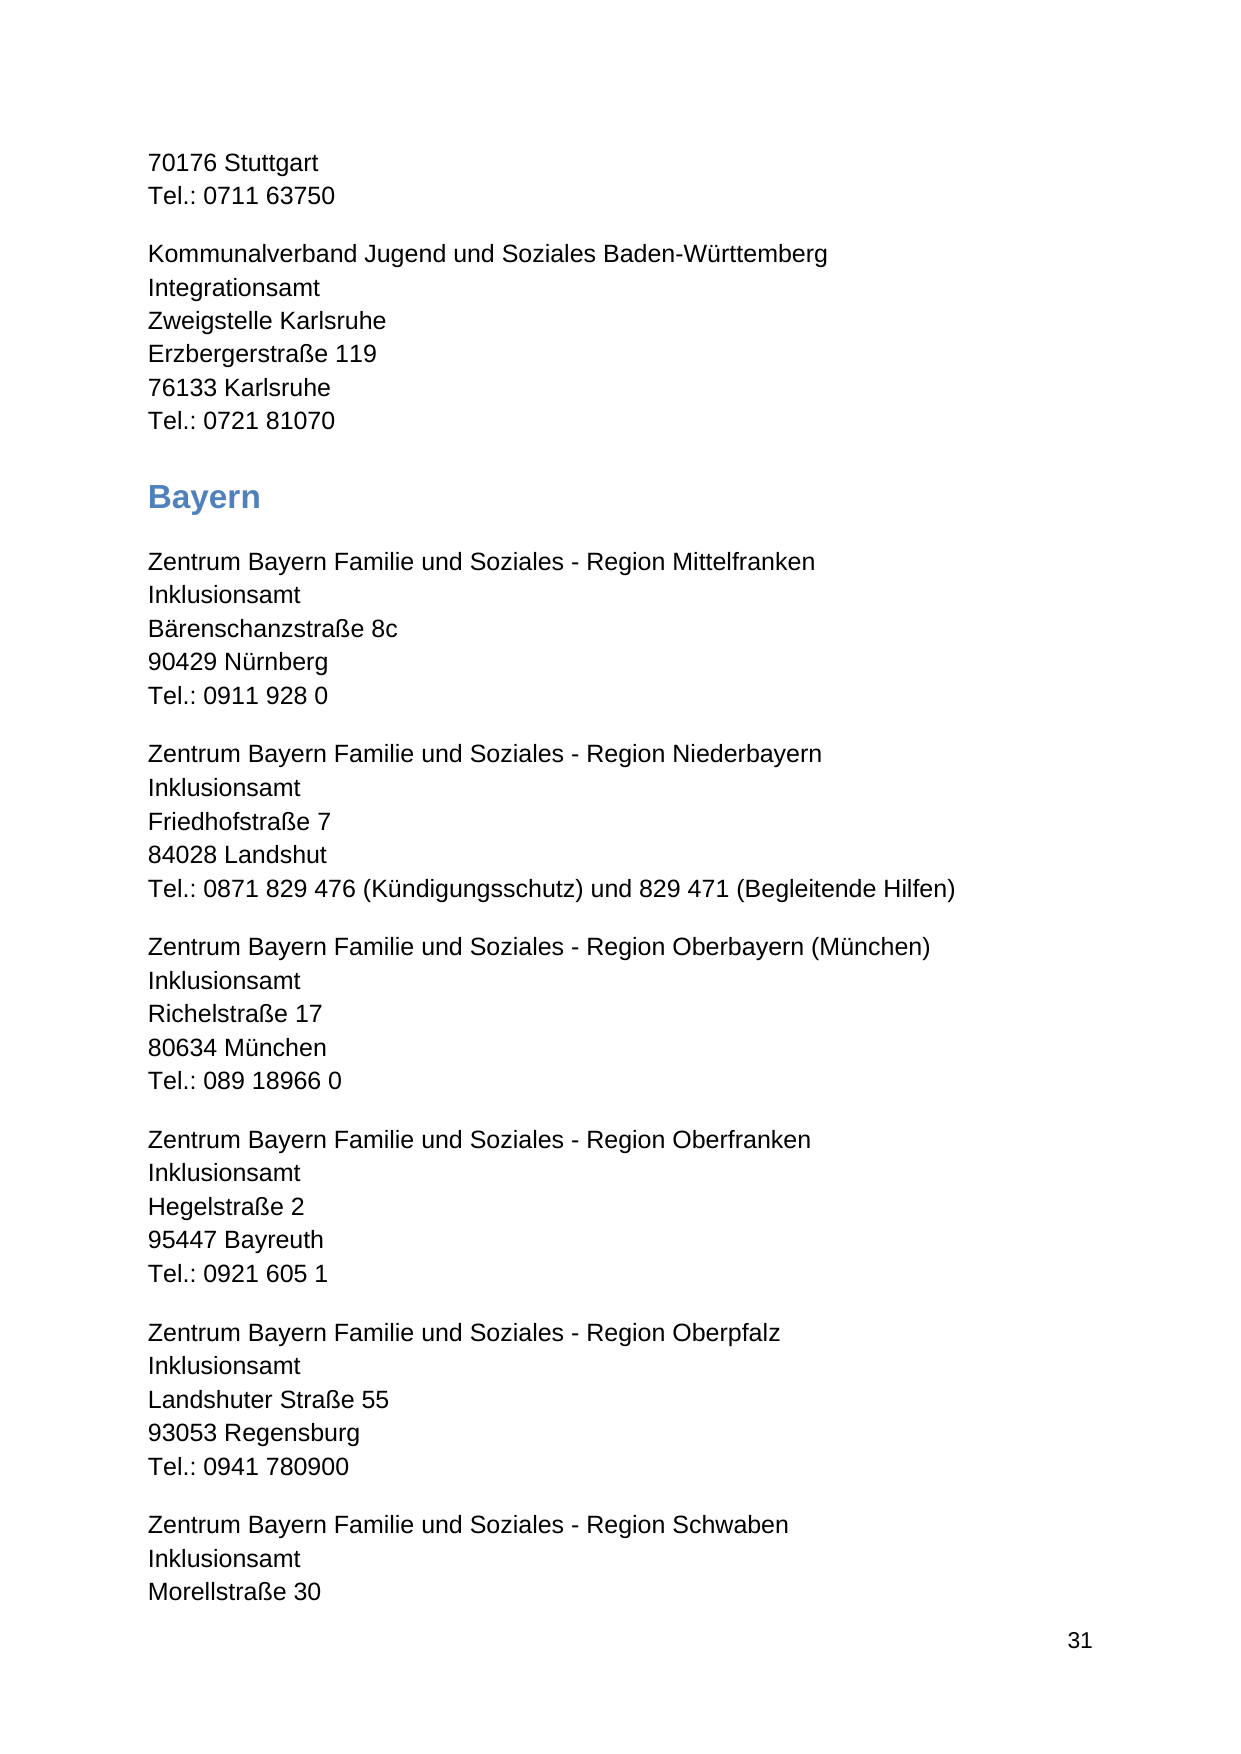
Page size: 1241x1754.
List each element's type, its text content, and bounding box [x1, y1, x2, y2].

text Zentrum Bayern Familie und Soziales - Region Oberfranken Inklusionsamt Hegelstraße 2 95447 Bayreuth Tel.: 0921 605 1 [148, 1125, 1093, 1288]
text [148, 148, 1093, 210]
text Zentrum Bayern Familie und Soziales - Region Oberpfalz Inklusionsamt Landshuter Straße 55 93053 Regensburg Tel.: 0941 780900 [148, 1317, 1093, 1480]
text Zentrum Bayern Familie und Soziales - Region Niederbayern Inklusionsamt Friedhofstraße 7 84028 Landshut Tel.: 0871 829 476 (Kündigungsschutz) und 829 471 (Begleitende Hilfen) [148, 739, 1093, 902]
text Kommunalverband Jugend und Soziales Baden-Württemberg Integrationsamt Zweigstelle Karlsruhe Erzbergerstraße 119 76133 Karlsruhe Tel.: 0721 81070 [148, 239, 1093, 435]
subtitle Bayern [148, 477, 1093, 515]
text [148, 1510, 1093, 1606]
text Zentrum Bayern Familie und Soziales - Region Mittelfranken Inklusionsamt Bärenschanzstraße 8c 90429 Nürnberg Tel.: 0911 928 0 [148, 547, 1093, 709]
text Zentrum Bayern Familie und Soziales - Region Oberbayern (München) Inklusionsamt Richelstraße 17 80634 München Tel.: 089 18966 0 [148, 932, 1093, 1095]
